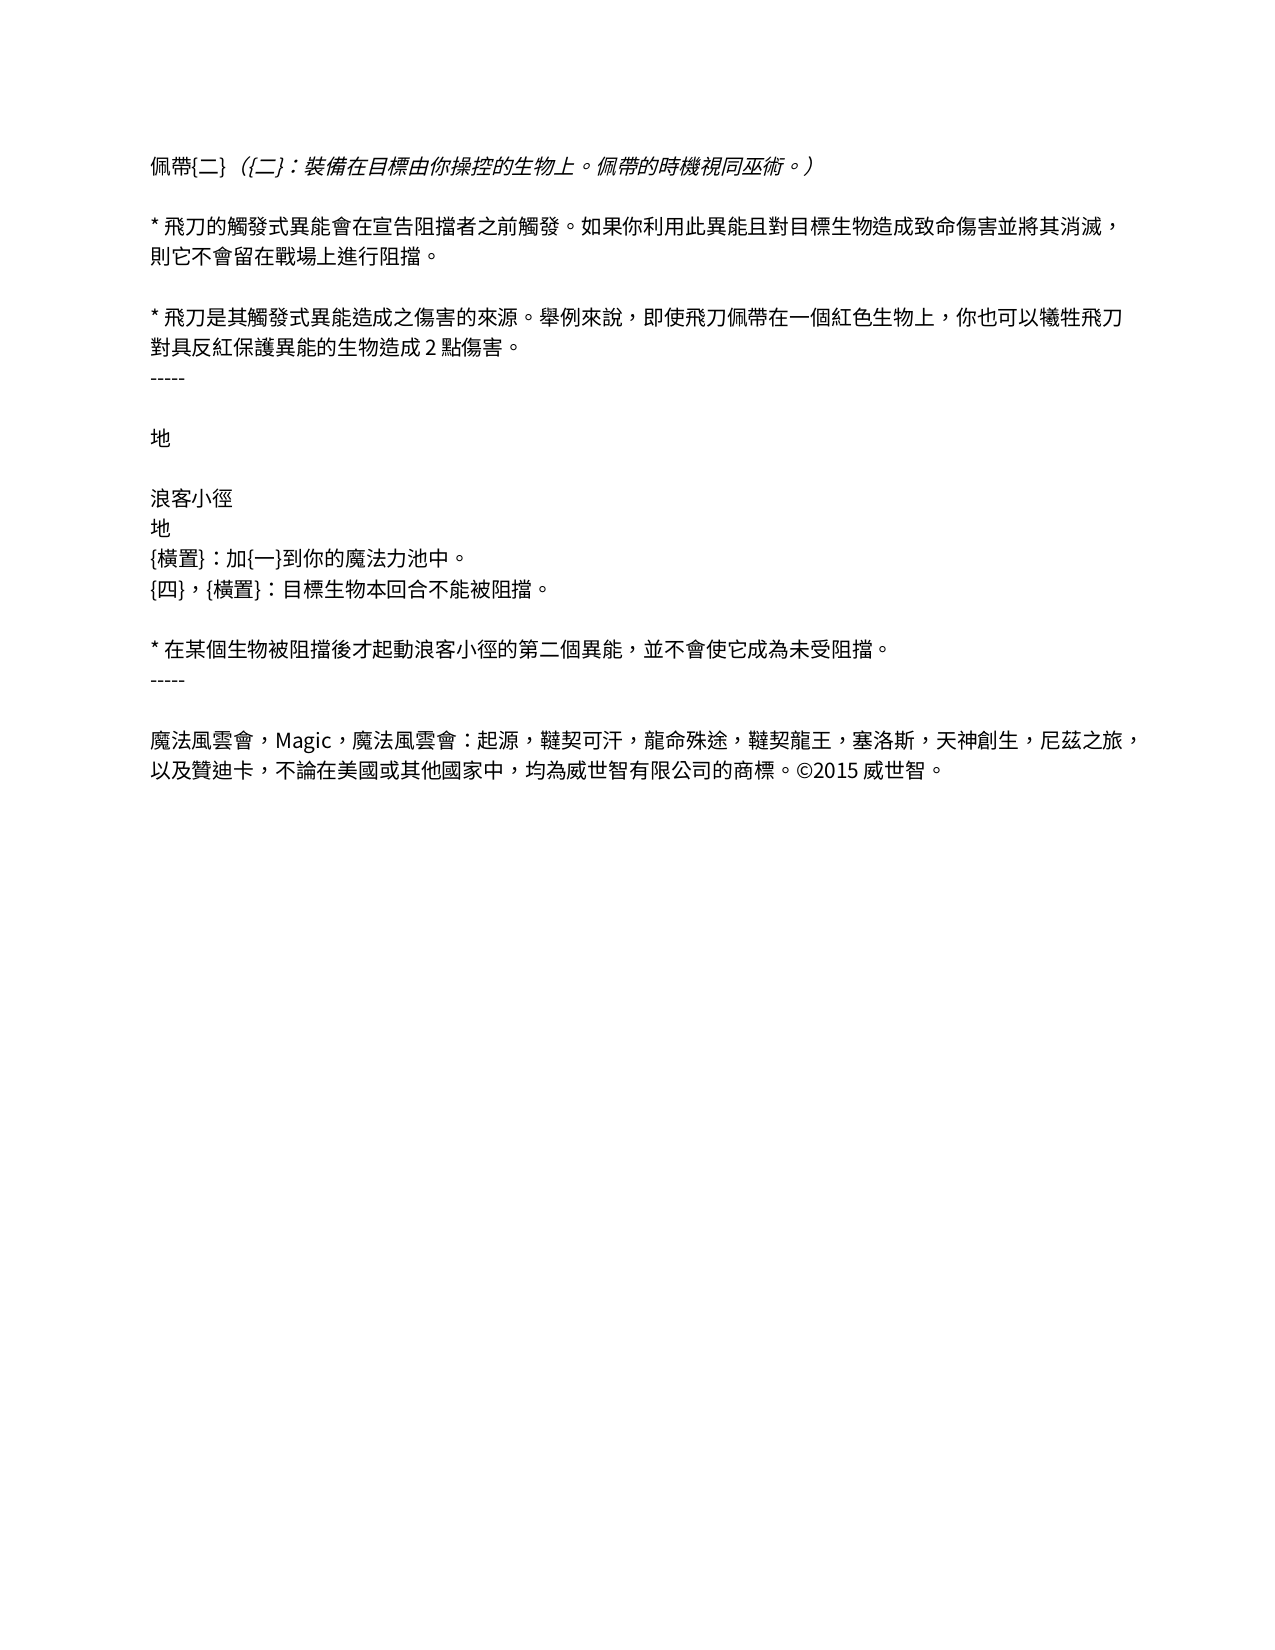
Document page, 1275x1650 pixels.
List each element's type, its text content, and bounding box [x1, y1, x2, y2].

text * 飛刀的觸發式異能會在宣告阻擋者之前觸發。如果你利用此異能且對目標生物造成致命傷害並將其消滅，則它不會留在戰場上進行阻擋。 [150, 210, 1125, 271]
text ----- [150, 361, 1125, 392]
text 地 [150, 512, 1125, 543]
text * 飛刀是其觸發式異能造成之傷害的來源。舉例來說，即使飛刀佩帶在一個紅色生物上，你也可以犧牲飛刀對具反紅保護異能的生物造成2點傷害。 [150, 301, 1125, 361]
text 浪客小徑 [150, 482, 1125, 512]
text ----- [150, 663, 1125, 694]
text 地 [150, 422, 1125, 452]
text {橫置}：加{一}到你的魔法力池中。 [150, 543, 1125, 573]
text 佩帶{二}（{二}：裝備在目標由你操控的生物上。佩帶的時機視同巫術。） [150, 150, 1125, 180]
text * 在某個生物被阻擋後才起動浪客小徑的第二個異能，並不會使它成為未受阻擋。 [150, 633, 1125, 663]
text 魔法風雲會，Magic，魔法風雲會：起源，韃契可汗，龍命殊途，韃契龍王，塞洛斯，天神創生，尼茲之旅，以及贊迪卡，不論在美國或其他國家中，均為威世智有限公司的商標。©2015威世智。 [150, 724, 1125, 784]
text {四}，{橫置}：目標生物本回合不能被阻擋。 [150, 573, 1125, 603]
